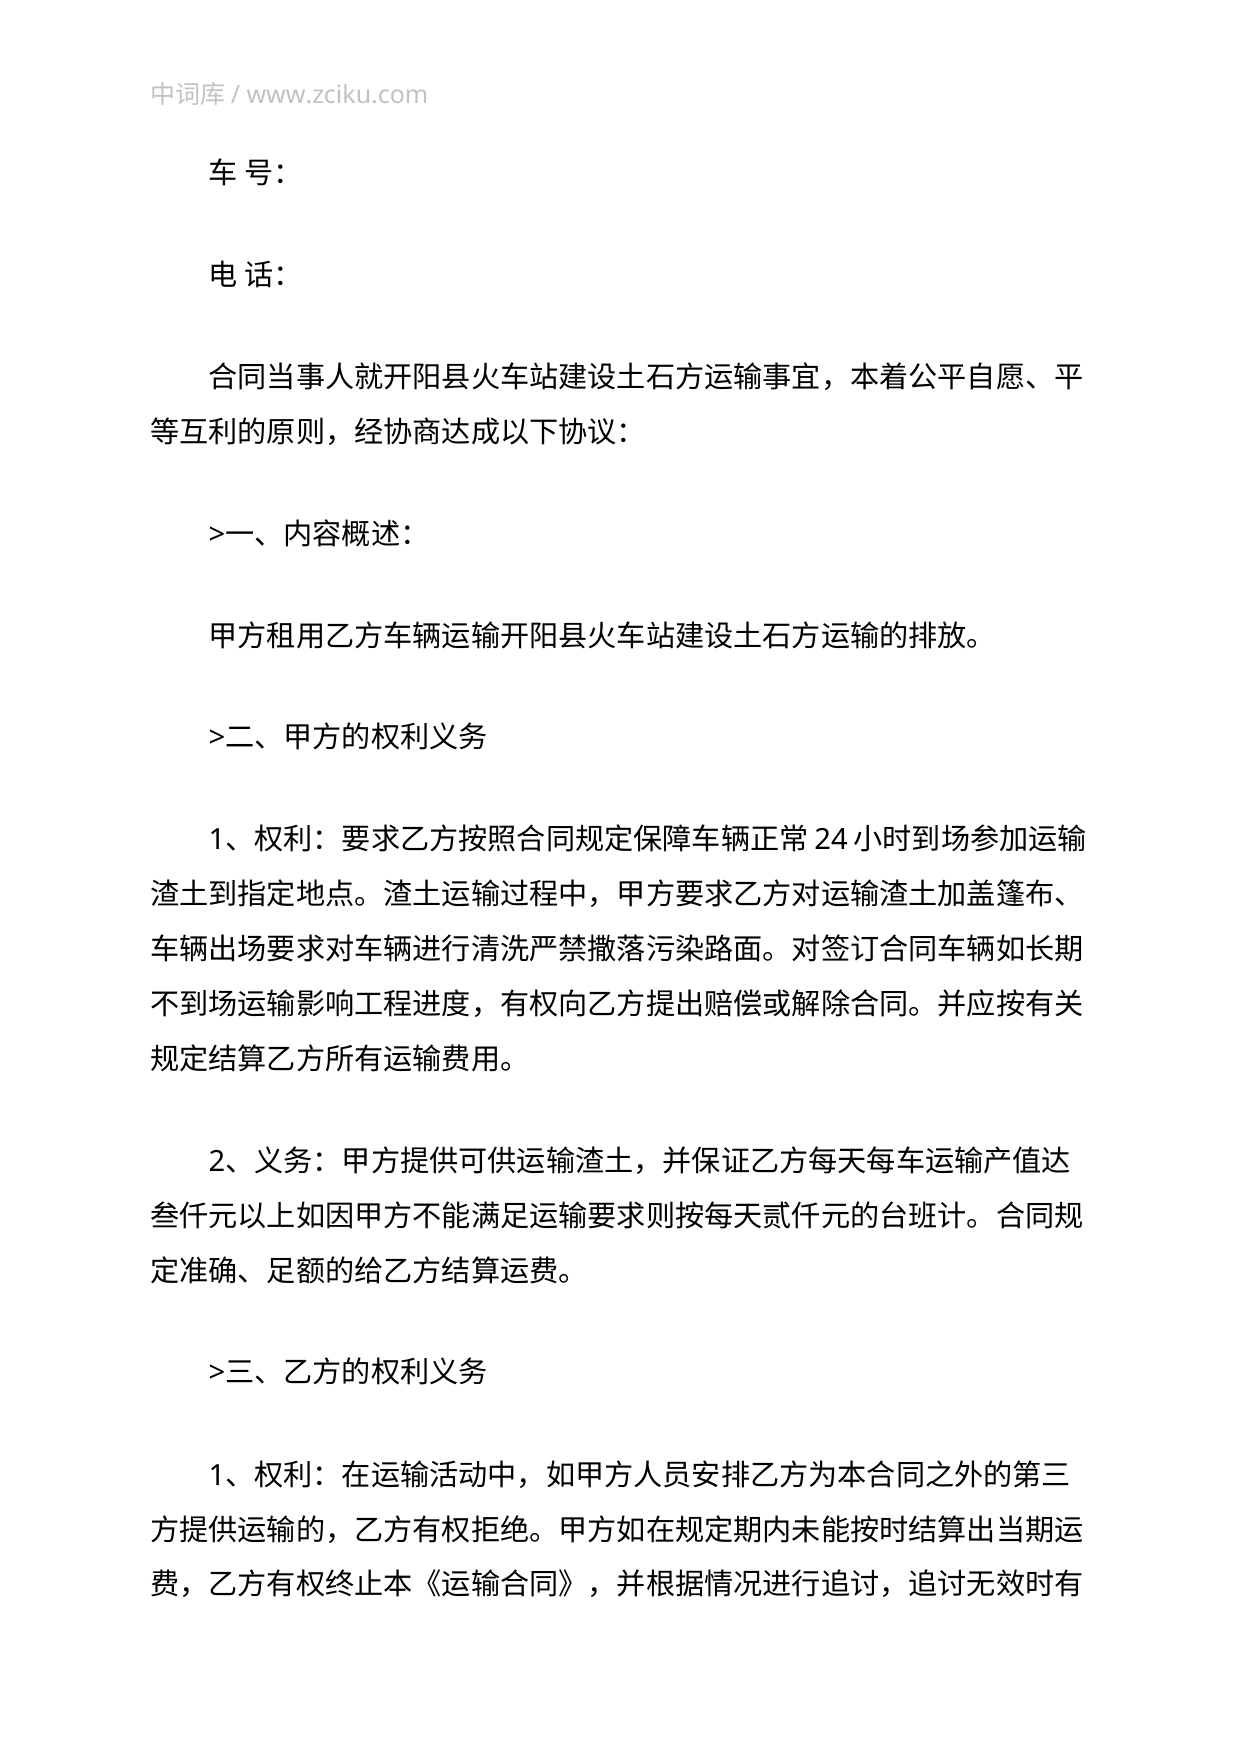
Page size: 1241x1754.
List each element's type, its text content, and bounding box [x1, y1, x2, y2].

text 电 话： [150, 252, 1090, 294]
text 车 号： [150, 150, 1090, 192]
text >二、甲方的权利义务 [150, 714, 1090, 756]
text 甲方租用乙方车辆运输开阳县火车站建设土石方运输的排放。 [150, 612, 1090, 654]
text >一、内容概述： [150, 510, 1090, 553]
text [150, 1451, 1090, 1603]
text >三、乙方的权利义务 [150, 1349, 1090, 1391]
text 2、义务：甲方提供可供运输渣土，并保证乙方每天每车运输产值达叁仟元以上如因甲方不能满足运输要求则按每天贰仟元的台班计。合同规定准确、足额的给乙方结算运费。 [150, 1137, 1090, 1289]
text 合同当事人就开阳县火车站建设土石方运输事宜，本着公平自愿、平等互利的原则，经协商达成以下协议： [150, 353, 1090, 451]
text 1、权利：要求乙方按照合同规定保障车辆正常24小时到场参加运输渣土到指定地点。渣土运输过程中，甲方要求乙方对运输渣土加盖篷布、车辆出场要求对车辆进行清洗严禁撒落污染路面。对签订合同车辆如长期不到场运输影响工程进度，有权向乙方提出赔偿或解除合同。并应按有关规定结算乙方所有运输费用。 [150, 816, 1090, 1078]
